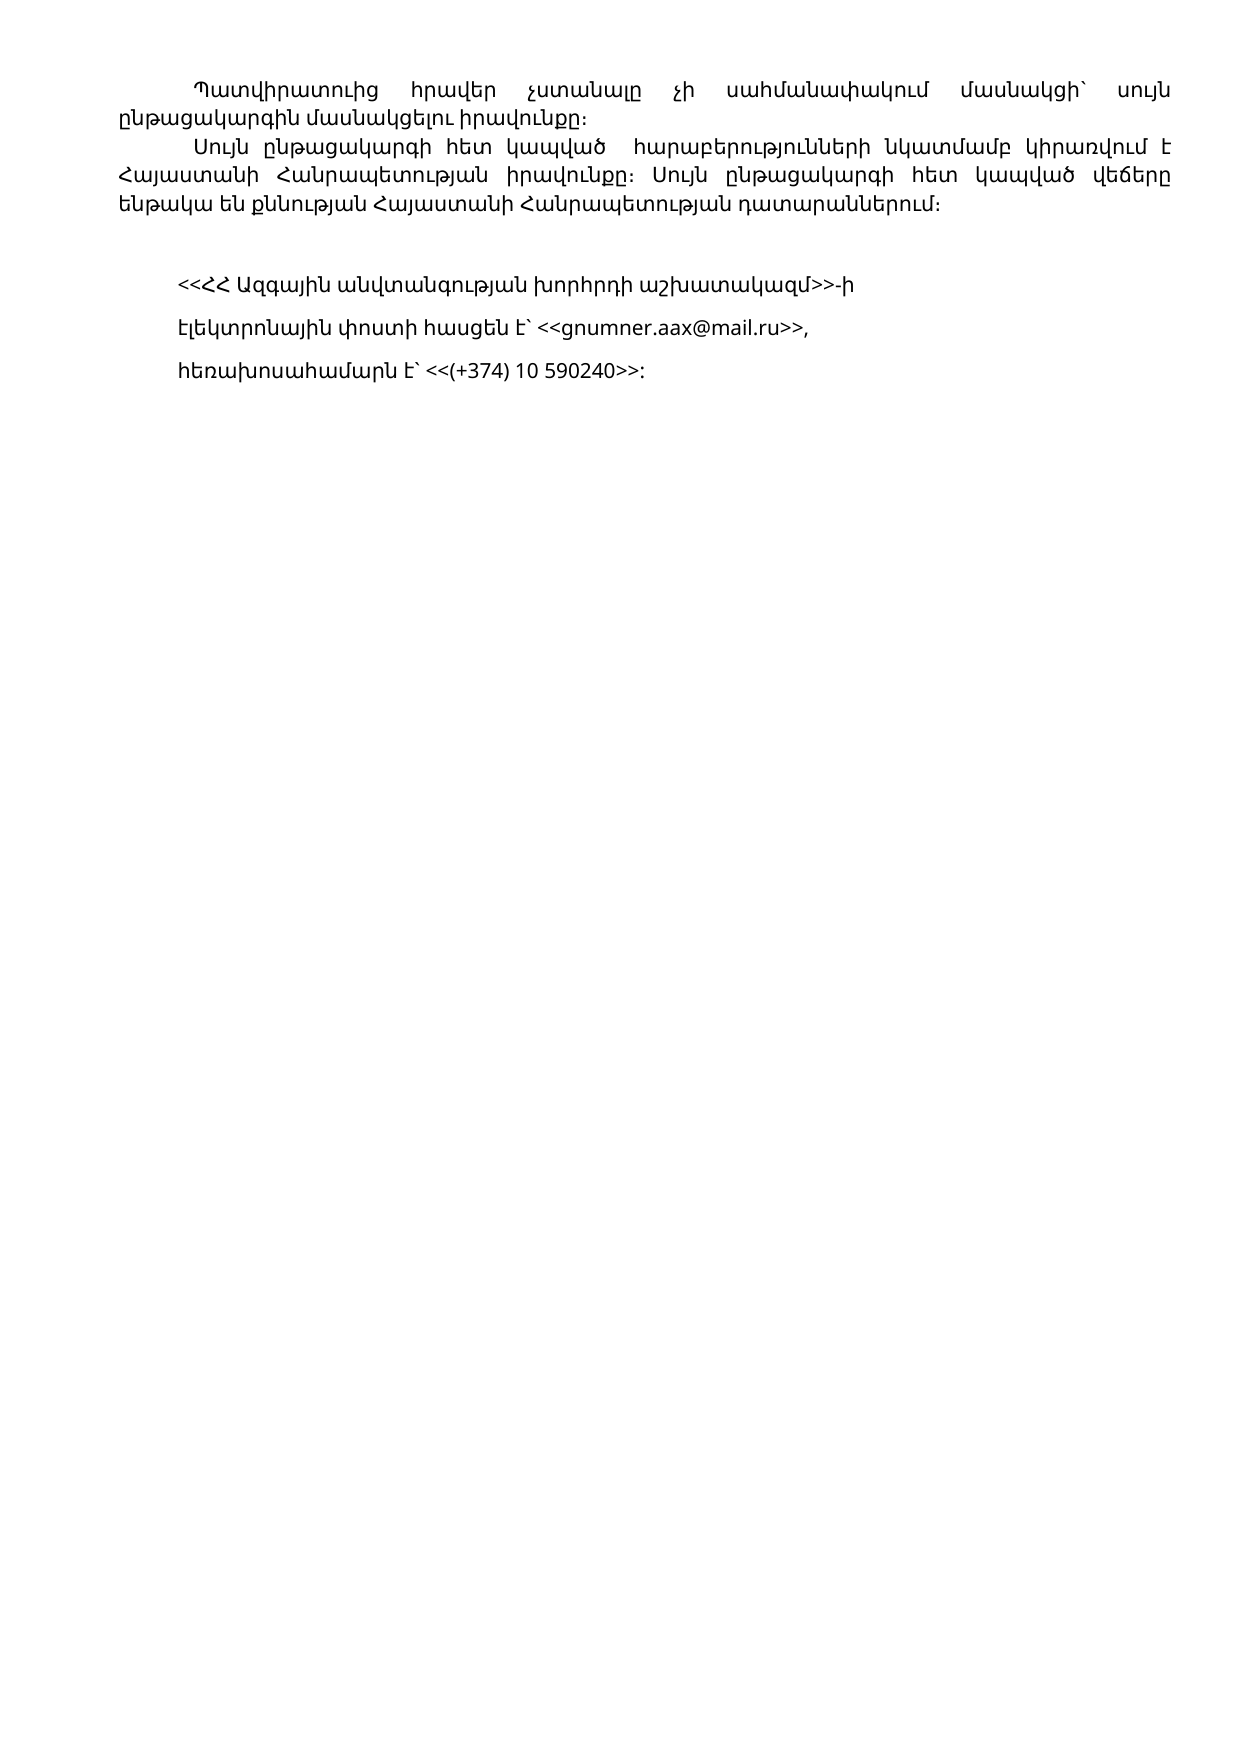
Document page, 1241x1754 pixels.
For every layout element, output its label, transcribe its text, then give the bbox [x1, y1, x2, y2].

text Պատվիրատուից հրավեր չստանալը չի սահմանափակում մասնակցի` սույն ընթացակարգին մասնակցելու իրավունքը։ [118, 75, 1172, 132]
text հեռախոսահամարն է` <<(+374) 10 590240>>: [118, 356, 1172, 384]
text էլեկտրոնային փոստի հասցեն է` <<gnumner.aax@mail.ru>>, [118, 313, 1172, 342]
text Սույն ընթացակարգի հետ կապված հարաբերությունների նկատմամբ կիրառվում է Հայաստանի Հանրապետության իրավունքը։ Սույն ընթացակարգի հետ կապված վեճերը ենթակա են քննության Հայաստանի Հանրապետության դատարաններում։ [118, 132, 1172, 217]
text <<ՀՀ Ազգային անվտանգության խորհրդի աշխատակազմ>>-ի [118, 271, 1172, 299]
